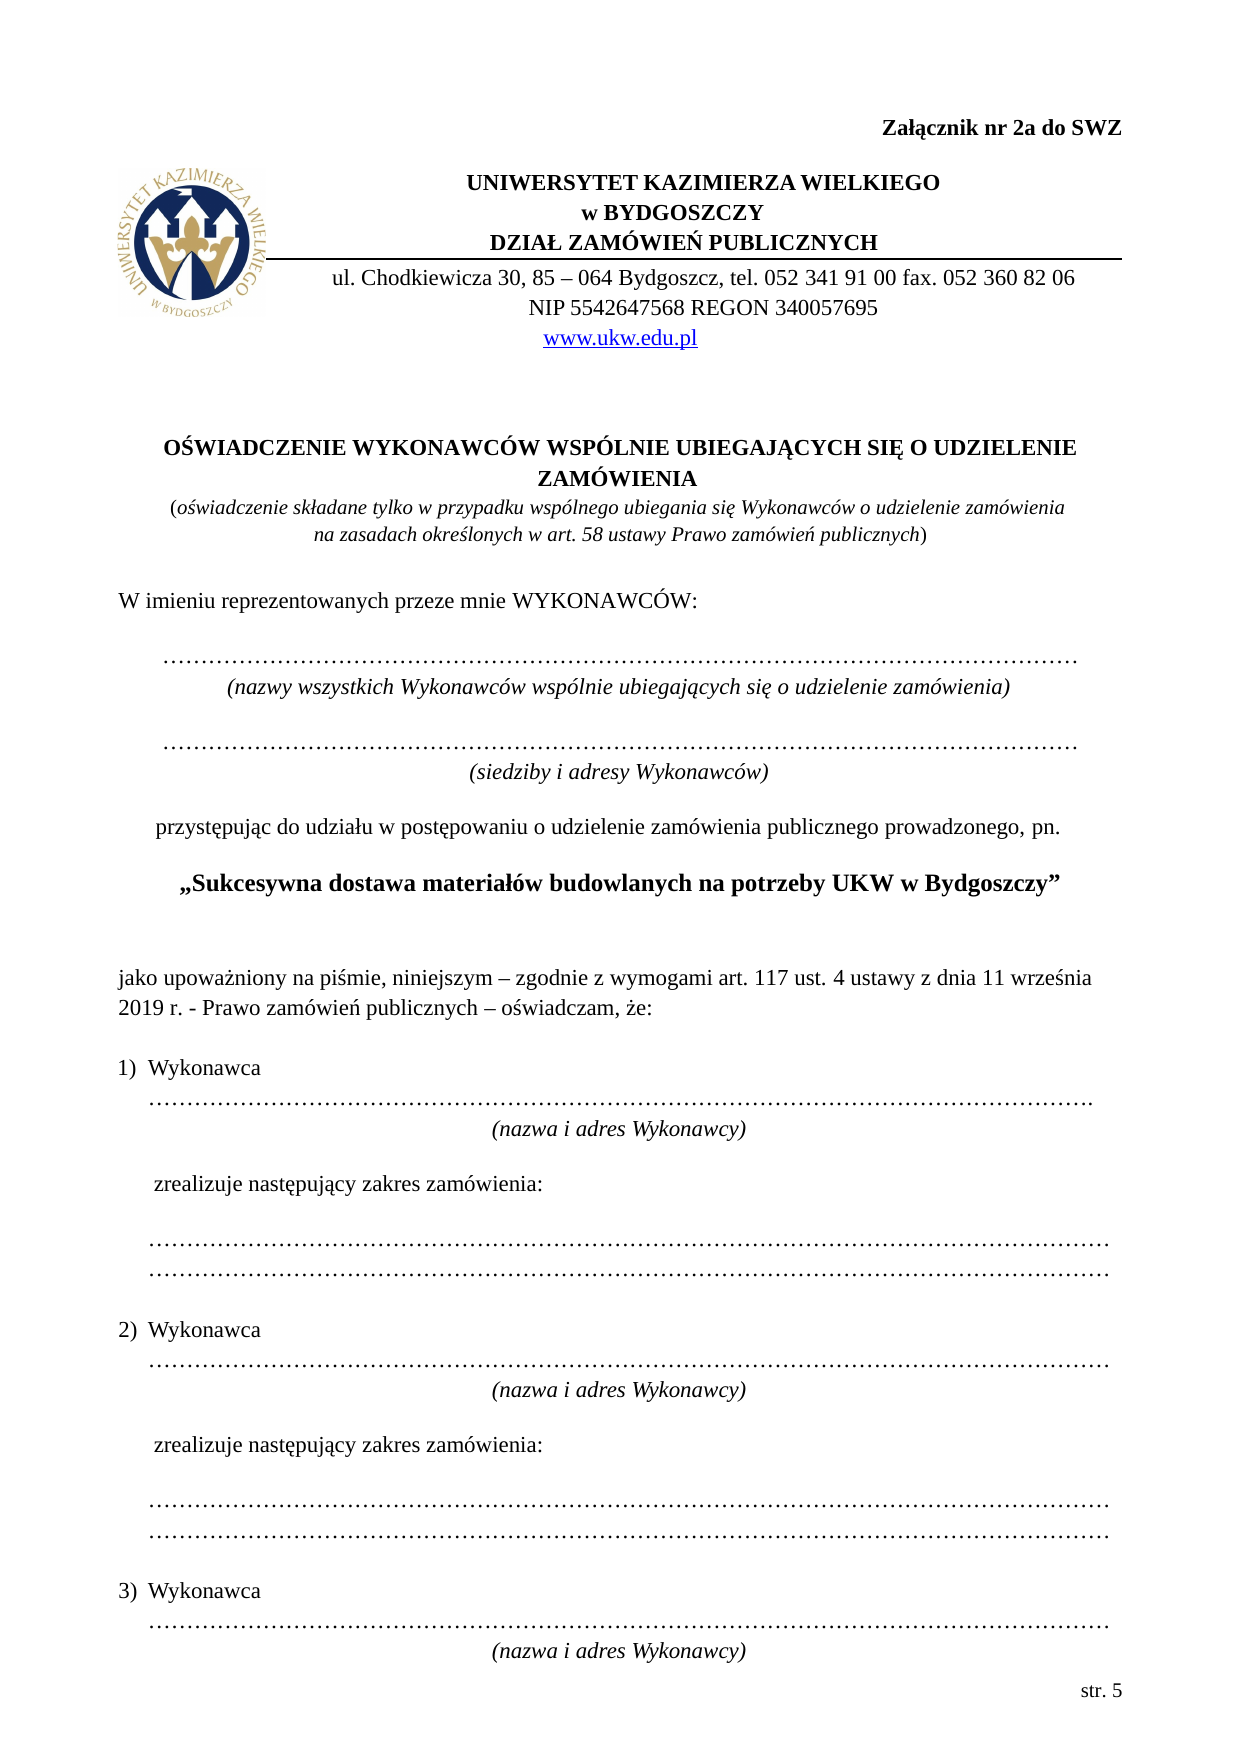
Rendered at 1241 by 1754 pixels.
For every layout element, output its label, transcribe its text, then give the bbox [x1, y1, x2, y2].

text ul. Chodkiewicza 30, 85 – 064 Bydgoszcz, tel. 052 341 91 00 fax. 052 360 82 06 [266, 264, 1122, 290]
list Wykonawca ……………………………………………………………………………………………………………. [117, 1054, 1122, 1111]
text (siedziby i adresy Wykonawców) [118, 758, 1122, 784]
text przystępując do udziału w postępowaniu o udzielenie zamówienia publicznego prowadzonego, pn. [118, 813, 1122, 840]
text Załącznik nr 2a do SWZ [118, 114, 1122, 140]
text w BYDGOSZCZY [266, 199, 1122, 225]
text (nazwa i adres Wykonawcy) [118, 1638, 1122, 1664]
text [148, 1487, 1122, 1513]
text (nazwy wszystkich Wykonawców wspólnie ubiegających się o udzielenie zamówienia) [118, 673, 1122, 699]
text www.ukw.edu.pl [118, 324, 1122, 350]
text OŚWIADCZENIE WYKONAWCÓW WSPÓLNIE UBIEGAJĄCYCH SIĘ O UDZIELENIE ZAMÓWIENIA (oświadczenie składane tylko w przypadku wspólnego ubiegania się Wykonawców o udzielenie zamówienia na zasadach określonych w art. 58 ustawy Prawo zamówień publicznych) [118, 434, 1122, 546]
text ………………………………………………………………………………………………………… [118, 728, 1122, 754]
text W imieniu reprezentowanych przeze mnie WYKONAWCÓW: [118, 587, 1122, 614]
text ……………………………………………………………………………………………………………… [148, 1255, 1122, 1282]
text jako upoważniony na piśmie, niniejszym – zgodnie z wymogami art. 117 ust. 4 ustawy z dnia 11 września 2019 r. - Prawo zamówień publicznych – oświadczam, że: [118, 964, 1122, 1020]
list Wykonawca ……………………………………………………………………………………………………………… [118, 1577, 1122, 1634]
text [148, 1431, 1122, 1458]
picture [117, 168, 266, 317]
text zrealizuje następujący zakres zamówienia: [148, 1170, 1122, 1196]
text ………………………………………………………………………………………………………… [118, 642, 1122, 669]
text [148, 1517, 1122, 1543]
text DZIAŁ ZAMÓWIEŃ PUBLICZNYCH [266, 229, 1122, 258]
text NIP 5542647568 REGON 340057695 [118, 294, 1122, 320]
text ……………………………………………………………………………………………………………… [148, 1225, 1122, 1251]
text (nazwa i adres Wykonawcy) [118, 1115, 1122, 1141]
text (nazwa i adres Wykonawcy) [118, 1376, 1122, 1402]
text „Sukcesywna dostawa materiałów budowlanych na potrzeby UKW w Bydgoszczy” [118, 868, 1122, 897]
list Wykonawca ……………………………………………………………………………………………………………… [118, 1316, 1122, 1372]
text UNIWERSYTET KAZIMIERZA WIELKIEGO [266, 169, 1122, 195]
